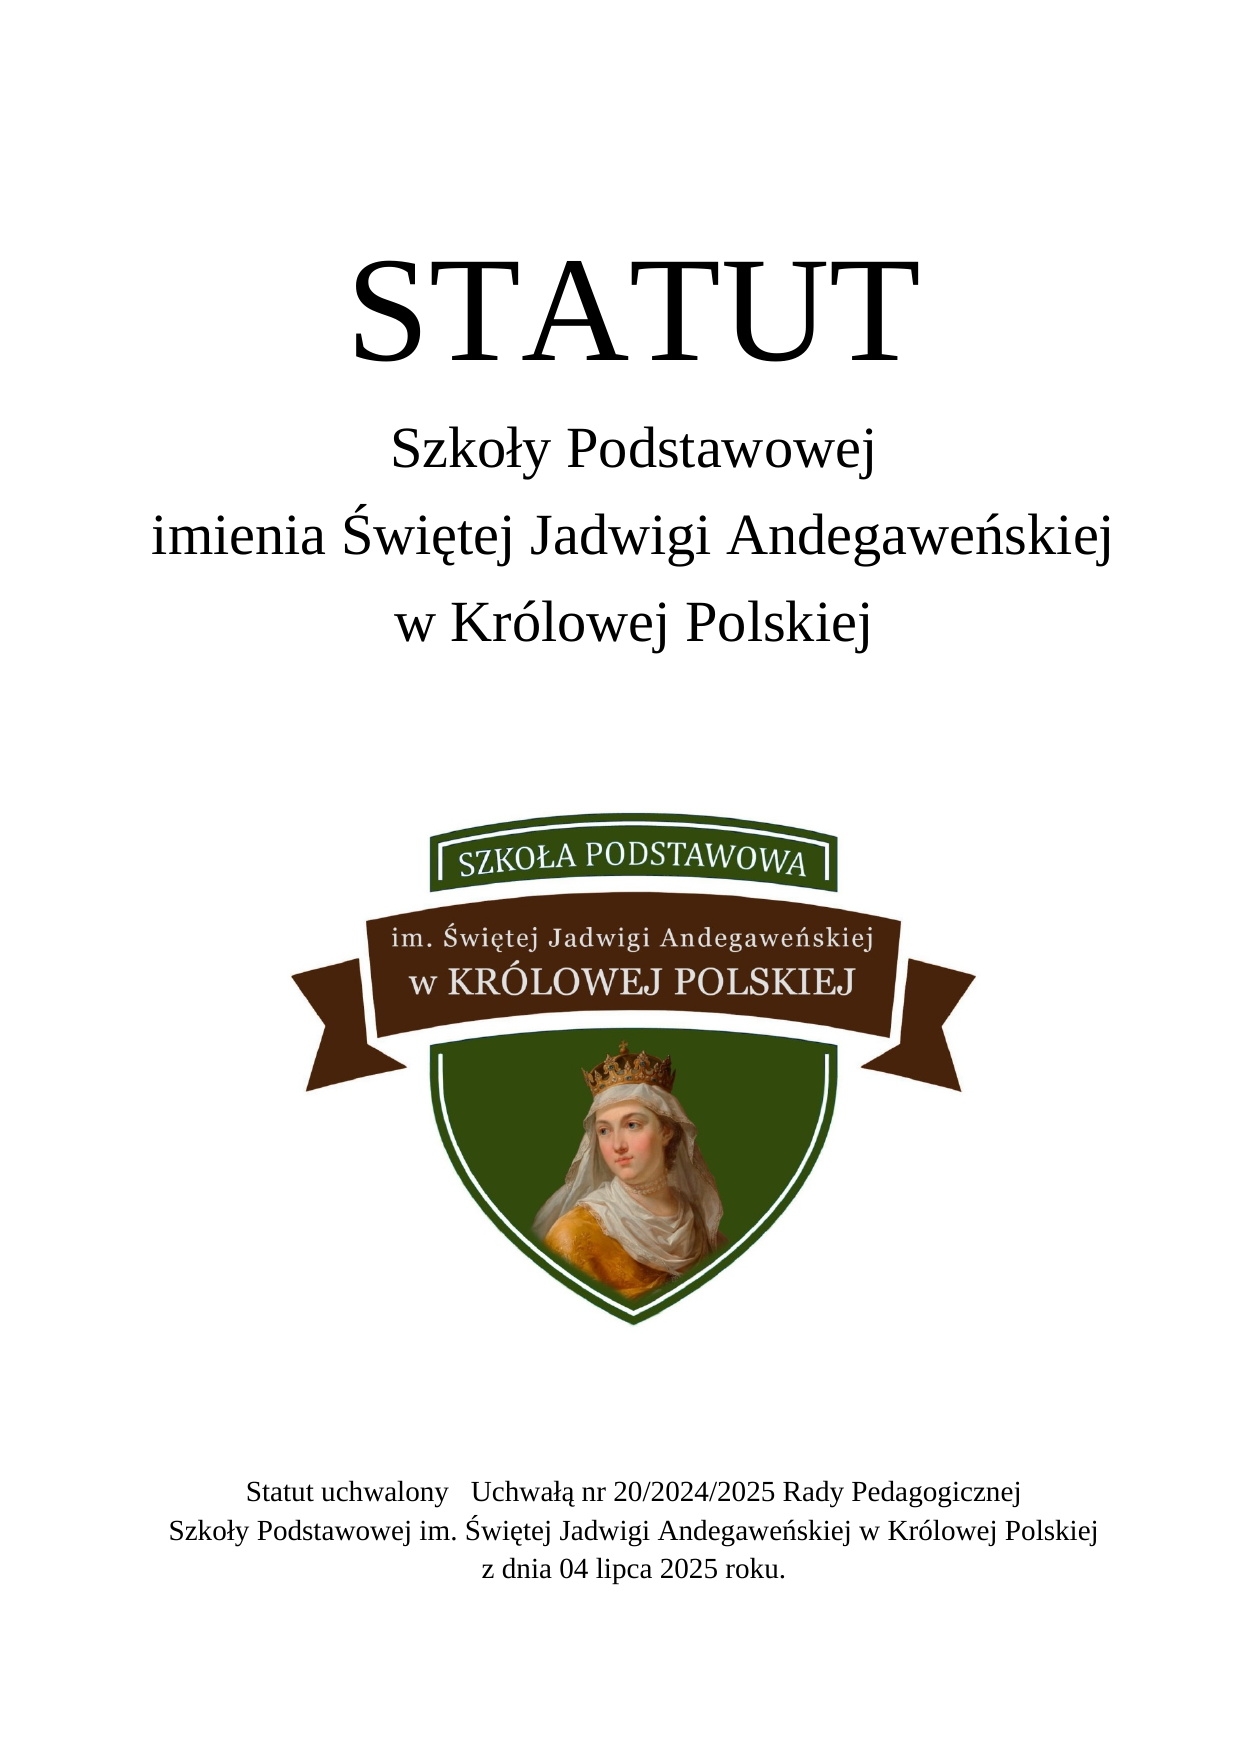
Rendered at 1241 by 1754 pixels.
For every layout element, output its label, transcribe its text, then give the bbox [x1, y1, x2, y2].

text Szkoły Podstawowej im. Świętej Jadwigi Andegaweńskiej w Królowej Polskiej [104, 1513, 1163, 1546]
text Szkoły Podstawowej [104, 413, 1163, 480]
text STATUT [104, 220, 1163, 393]
picture [276, 743, 991, 1364]
text Statut uchwalony Uchwałą nr 20/2024/2025 Rady Pedagogicznej [104, 1474, 1163, 1508]
text z dnia 04 lipca 2025 roku. [104, 1551, 1163, 1585]
text w Królowej Polskiej [104, 587, 1163, 654]
text imienia Świętej Jadwigi Andegaweńskiej [104, 500, 1163, 567]
